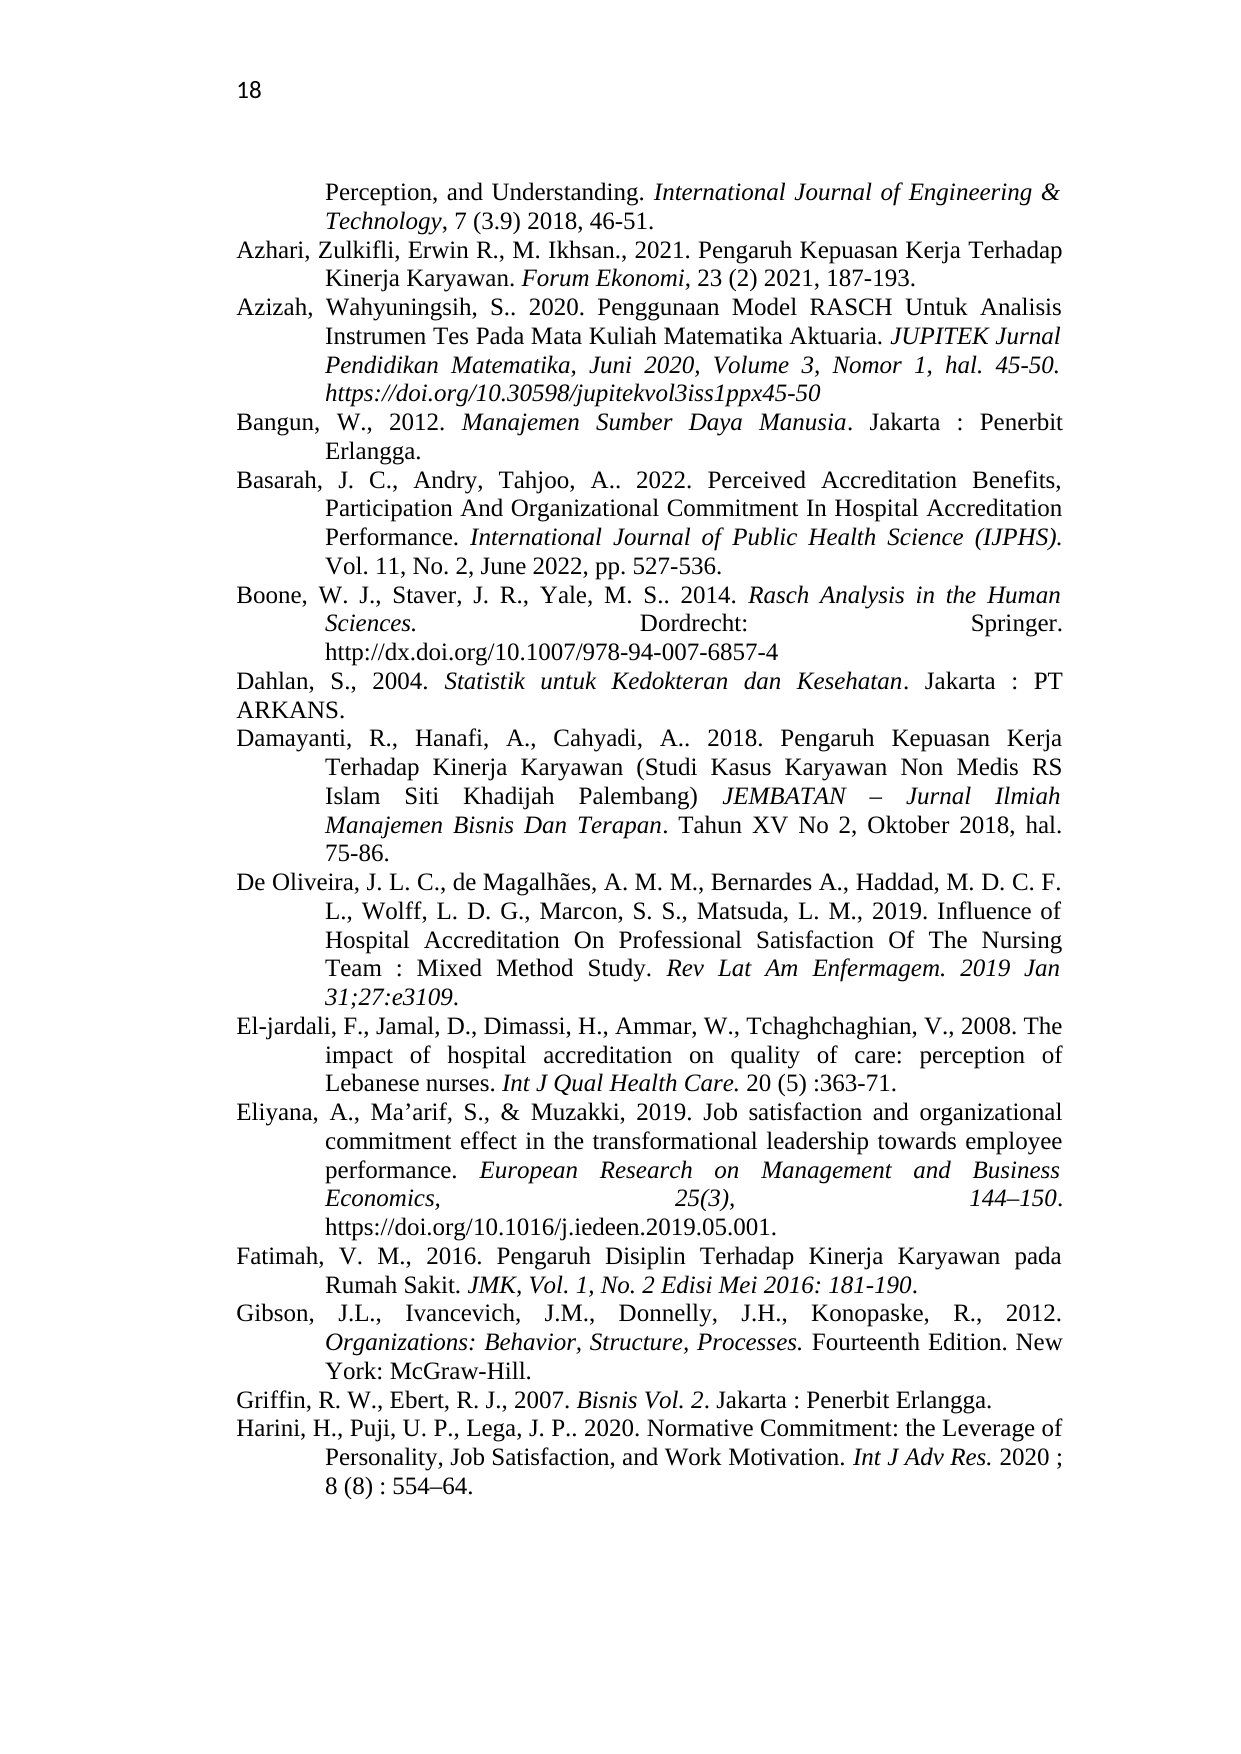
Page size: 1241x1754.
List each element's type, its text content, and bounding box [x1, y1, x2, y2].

text Boone, W. J., Staver, J. R., Yale, M. S.. 2014. Rasch Analysis in the Human Sciences. Dordrecht: Springer. http://dx.doi.org/10.1007/978-94-007-6857-4 [236, 580, 1063, 666]
text Fatimah, V. M., 2016. Pengaruh Disiplin Terhadap Kinerja Karyawan pada Rumah Sakit. JMK, Vol. 1, No. 2 Edisi Mei 2016: 181-190. [236, 1241, 1063, 1298]
text Basarah, J. C., Andry, Tahjoo, A.. 2022. Perceived Accreditation Benefits, Participation And Organizational Commitment In Hospital Accreditation Performance. International Journal of Public Health Science (IJPHS). Vol. 11, No. 2, June 2022, pp. 527-536. [236, 465, 1063, 580]
text Gibson, J.L., Ivancevich, J.M., Donnelly, J.H., Konopaske, R., 2012. Organizations: Behavior, Structure, Processes. Fourteenth Edition. New York: McGraw-Hill. [236, 1298, 1063, 1385]
text Dahlan, S., 2004. Statistik untuk Kedokteran dan Kesehatan. Jakarta : PT ARKANS. [236, 666, 1063, 723]
text Eliyana, A., Ma’arif, S., & Muzakki, 2019. Job satisfaction and organizational commitment effect in the transformational leadership towards employee performance. European Research on Management and Business Economics, 25(3), 144–150. https://doi.org/10.1016/j.iedeen.2019.05.001. [236, 1097, 1063, 1241]
text Harini, H., Puji, U. P., Lega, J. P.. 2020. Normative Commitment: the Leverage of Personality, Job Satisfaction, and Work Motivation. Int J Adv Res. 2020 ; 8 (8) : 554–64. [236, 1413, 1063, 1500]
text Damayanti, R., Hanafi, A., Cahyadi, A.. 2018. Pengaruh Kepuasan Kerja Terhadap Kinerja Karyawan (Studi Kasus Karyawan Non Medis RS Islam Siti Khadijah Palembang) JEMBATAN – Jurnal Ilmiah Manajemen Bisnis Dan Terapan. Tahun XV No 2, Oktober 2018, hal. 75-86. [236, 723, 1063, 867]
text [236, 177, 1063, 235]
text El-jardali, F., Jamal, D., Dimassi, H., Ammar, W., Tchaghchaghian, V., 2008. The impact of hospital accreditation on quality of care: perception of Lebanese nurses. Int J Qual Health Care. 20 (5) :363-71. [236, 1011, 1063, 1097]
text Azhari, Zulkifli, Erwin R., M. Ikhsan., 2021. Pengaruh Kepuasan Kerja Terhadap Kinerja Karyawan. Forum Ekonomi, 23 (2) 2021, 187-193. [236, 235, 1063, 292]
text Bangun, W., 2012. Manajemen Sumber Daya Manusia. Jakarta : Penerbit Erlangga. [236, 407, 1063, 465]
text Griffin, R. W., Ebert, R. J., 2007. Bisnis Vol. 2. Jakarta : Penerbit Erlangga. [236, 1385, 1063, 1413]
text De Oliveira, J. L. C., de Magalhães, A. M. M., Bernardes A., Haddad, M. D. C. F. L., Wolff, L. D. G., Marcon, S. S., Matsuda, L. M., 2019. Influence of Hospital Accreditation On Professional Satisfaction Of The Nursing Team : Mixed Method Study. Rev Lat Am Enfermagem. 2019 Jan 31;27:e3109. [236, 867, 1063, 1011]
text Azizah, Wahyuningsih, S.. 2020. Penggunaan Model RASCH Untuk Analisis Instrumen Tes Pada Mata Kuliah Matematika Aktuaria. JUPITEK Jurnal Pendidikan Matematika, Juni 2020, Volume 3, Nomor 1, hal. 45-50. https://doi.org/10.30598/jupitekvol3iss1ppx45-50 [236, 292, 1063, 407]
